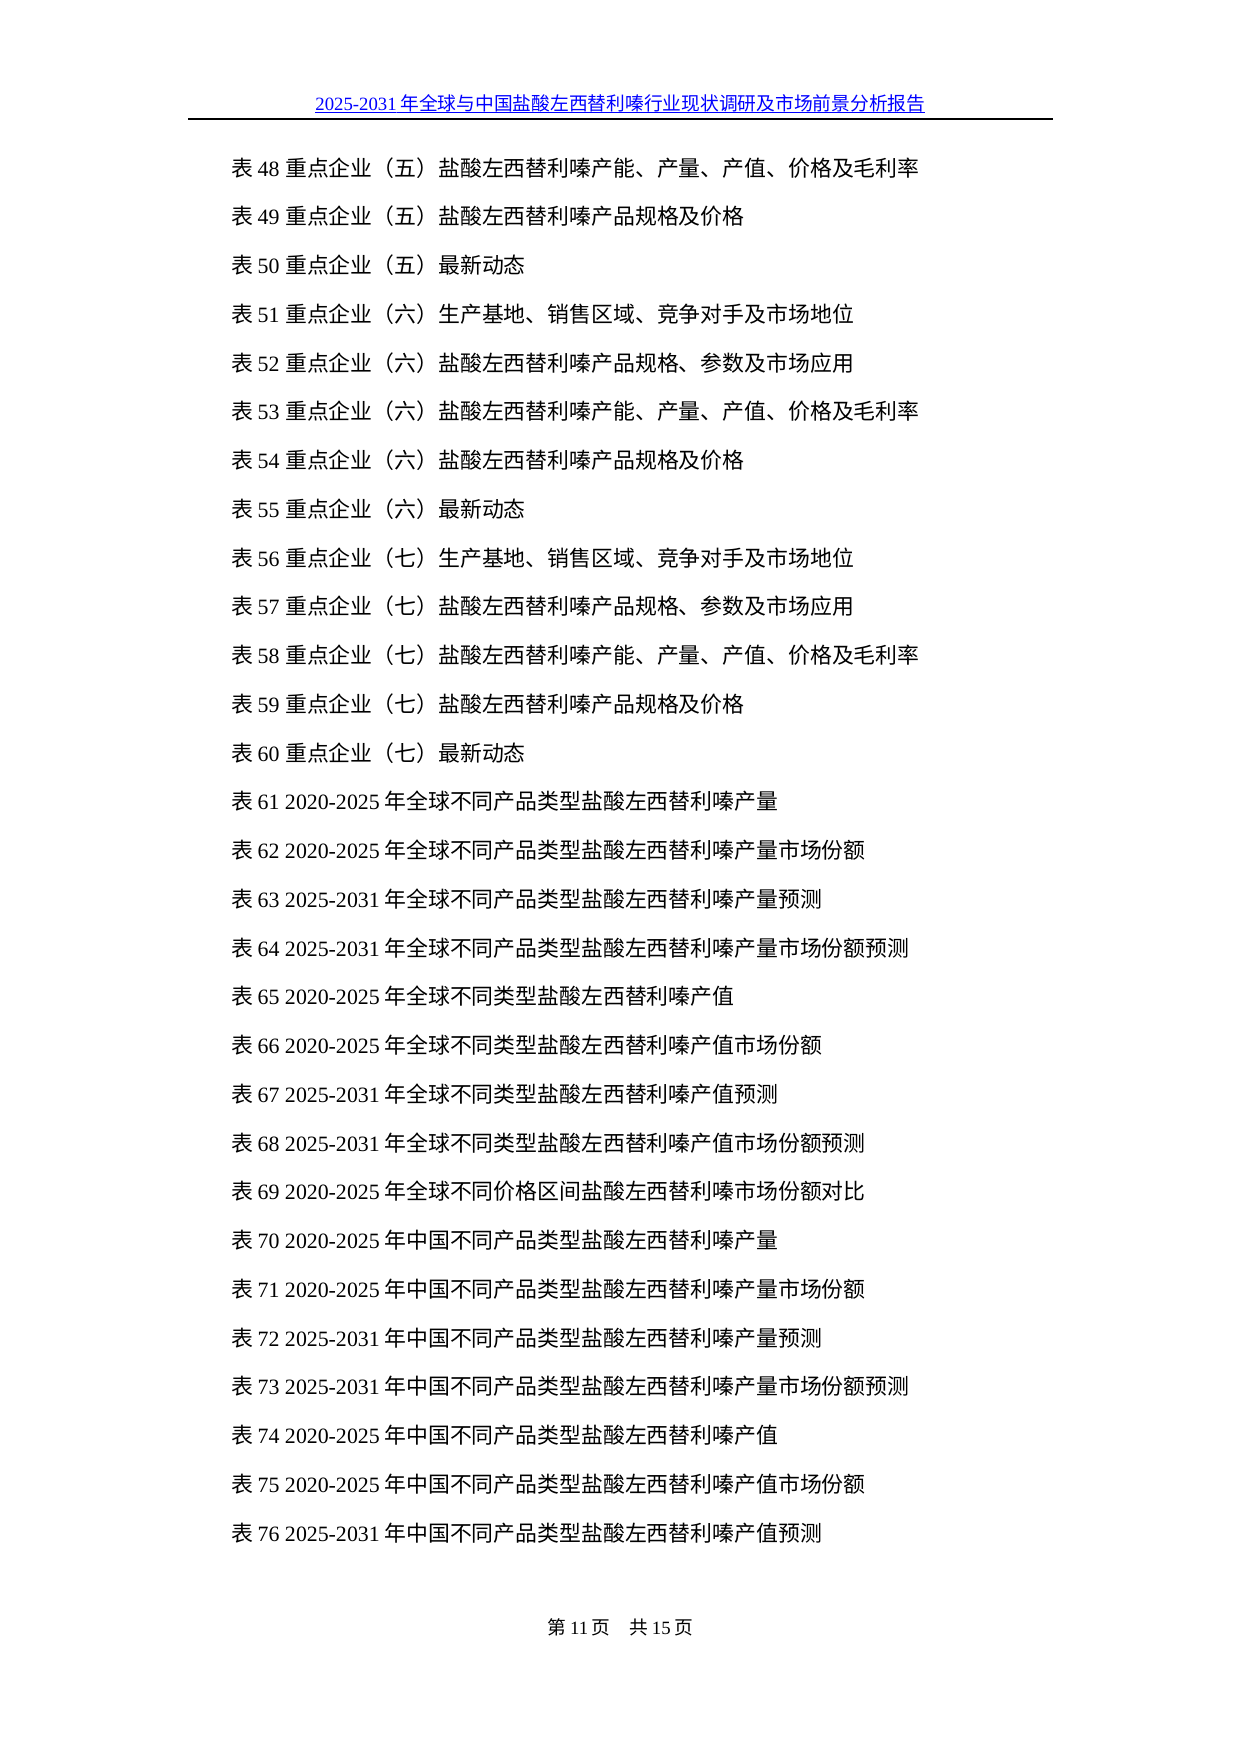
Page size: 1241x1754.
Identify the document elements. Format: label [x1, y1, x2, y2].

text [187, 150, 1053, 1548]
